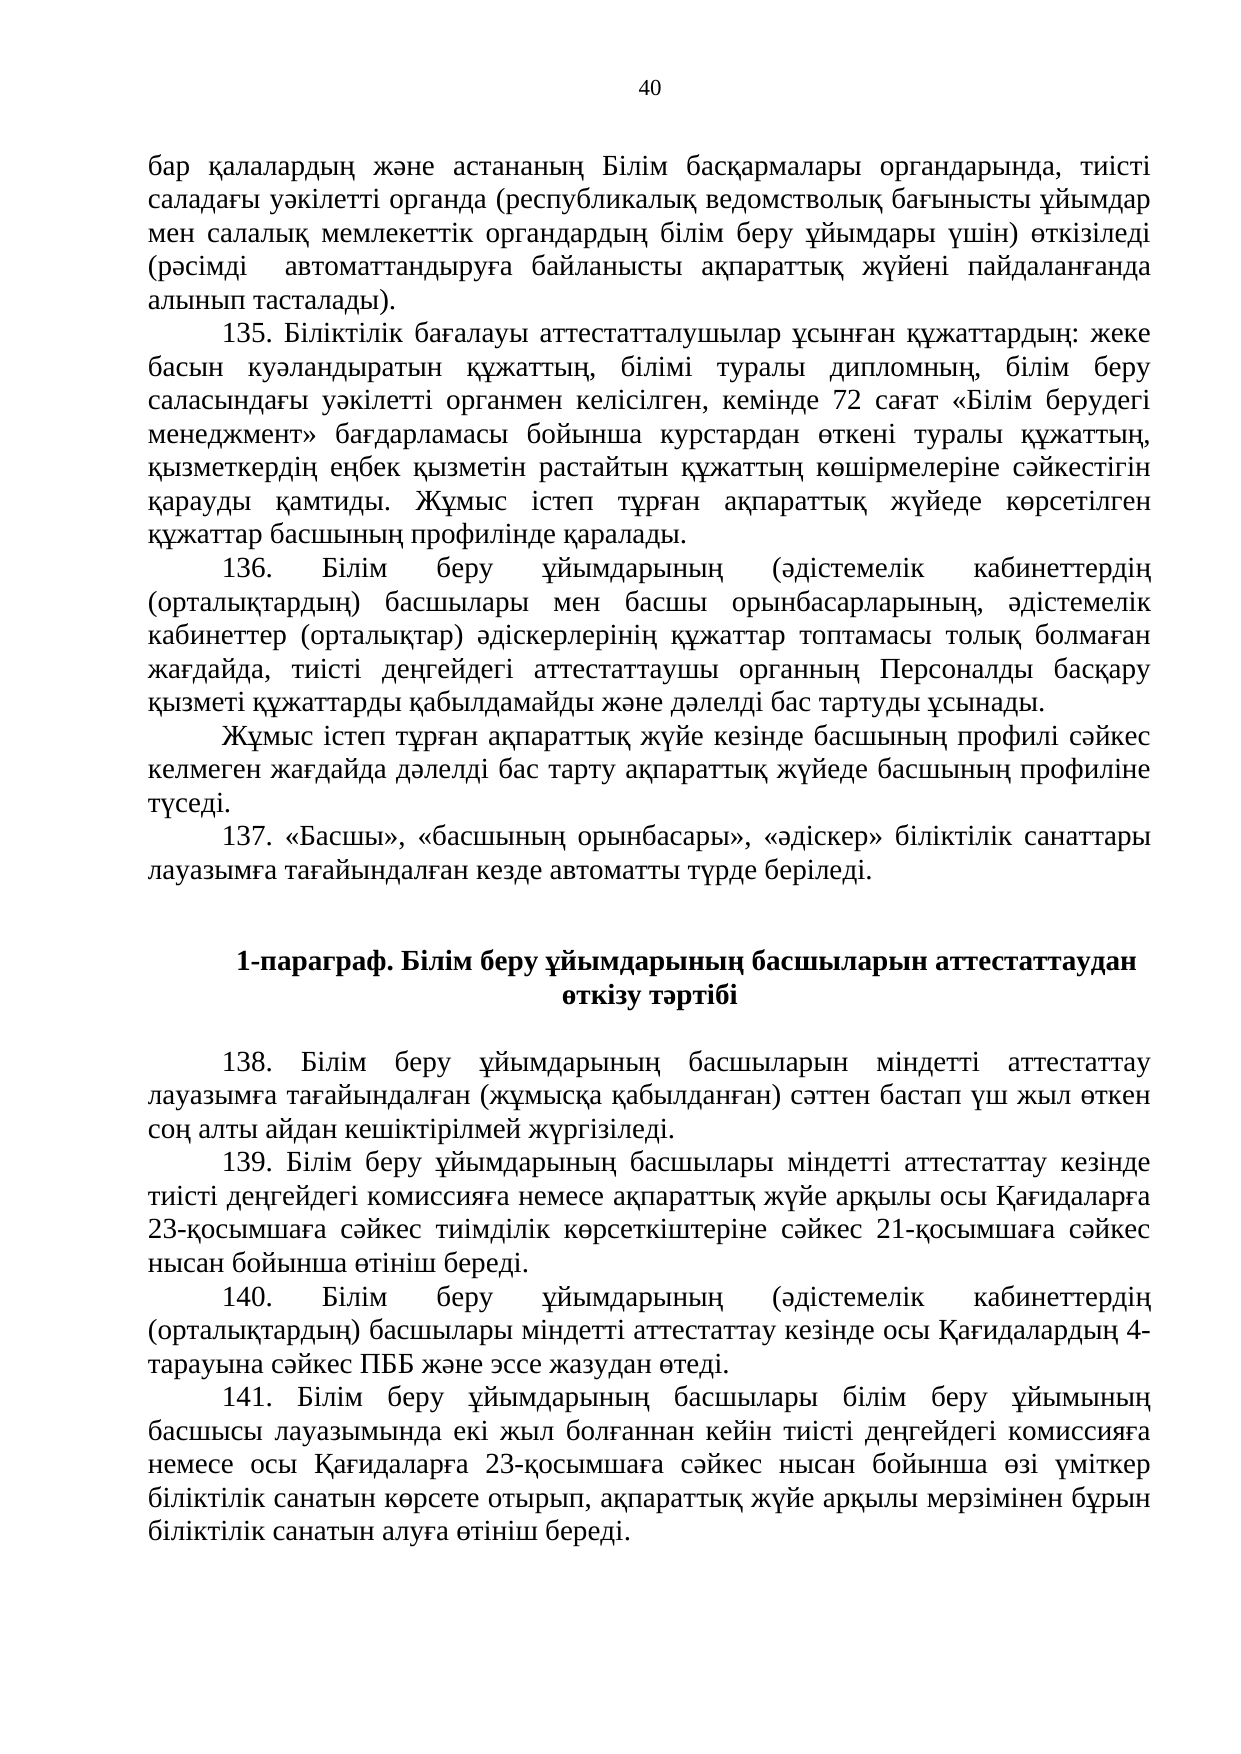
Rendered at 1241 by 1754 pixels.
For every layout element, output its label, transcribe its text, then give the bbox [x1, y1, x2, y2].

text 140. Білім беру ұйымдарының (әдістемелік кабинеттердің (орталықтардың) басшылары міндетті аттестаттау кезінде осы Қағидалардың 4-тарауына сәйкес ПББ және эссе жазудан өтеді. [148, 1279, 1152, 1379]
text 139. Білім беру ұйымдарының басшылары міндетті аттестаттау кезінде тиісті деңгейдегі комиссияға немесе ақпараттық жүйе арқылы осы Қағидаларға 23-қосымшаға сәйкес тиімділік көрсеткіштеріне сәйкес 21-қосымшаға сәйкес нысан бойынша өтініш береді. [148, 1144, 1152, 1279]
text 135. Біліктілік бағалауы аттестатталушылар ұсынған құжаттардың: жеке басын куәландыратын құжаттың, білімі туралы дипломның, білім беру саласындағы уәкілетті органмен келісілген, кемінде 72 сағат «Білім берудегі менеджмент» бағдарламасы бойынша курстардан өткені туралы құжаттың, қызметкердің еңбек қызметін растайтын құжаттың көшірмелеріне сәйкестігін қарауды қамтиды. Жұмыс істеп тұрған ақпараттық жүйеде көрсетілген құжаттар басшының профилінде қаралады. [148, 315, 1152, 550]
text 136. Білім беру ұйымдарының (әдістемелік кабинеттердің (орталықтардың) басшылары мен басшы орынбасарларының, әдістемелік кабинеттер (орталықтар) әдіскерлерінің құжаттар топтамасы толық болмаған жағдайда, тиісті деңгейдегі аттестаттаушы органның Персоналды басқару қызметі құжаттарды қабылдамайды және дәлелді бас тартуды ұсынады. [148, 550, 1152, 718]
text 137. «Басшы», «басшының орынбасары», «әдіскер» біліктілік санаттары лауазымға тағайындалған кезде автоматты түрде беріледі. [148, 818, 1152, 886]
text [148, 148, 1152, 315]
text 138. Білім беру ұйымдарының басшыларын міндетті аттестаттау лауазымға тағайындалған (жұмысқа қабылданған) сәттен бастап үш жыл өткен соң алты айдан кешіктірілмей жүргізіледі. [148, 1044, 1152, 1144]
text 141. Білім беру ұйымдарының басшылары білім беру ұйымының басшысы лауазымында екі жыл болғаннан кейін тиісті деңгейдегі комиссияға немесе осы Қағидаларға 23-қосымшаға сәйкес нысан бойынша өзі үміткер біліктілік санатын көрсете отырып, ақпараттық жүйе арқылы мерзімінен бұрын біліктілік санатын алуға өтініш береді. [148, 1379, 1152, 1547]
text 1-параграф. Білім беру ұйымдарының басшыларын аттестаттаудан өткізу тәртібі [148, 943, 1152, 1010]
text Жұмыс істеп тұрған ақпараттық жүйе кезінде басшының профилі сәйкес келмеген жағдайда дәлелді бас тарту ақпараттық жүйеде басшының профиліне түседі. [148, 718, 1152, 818]
